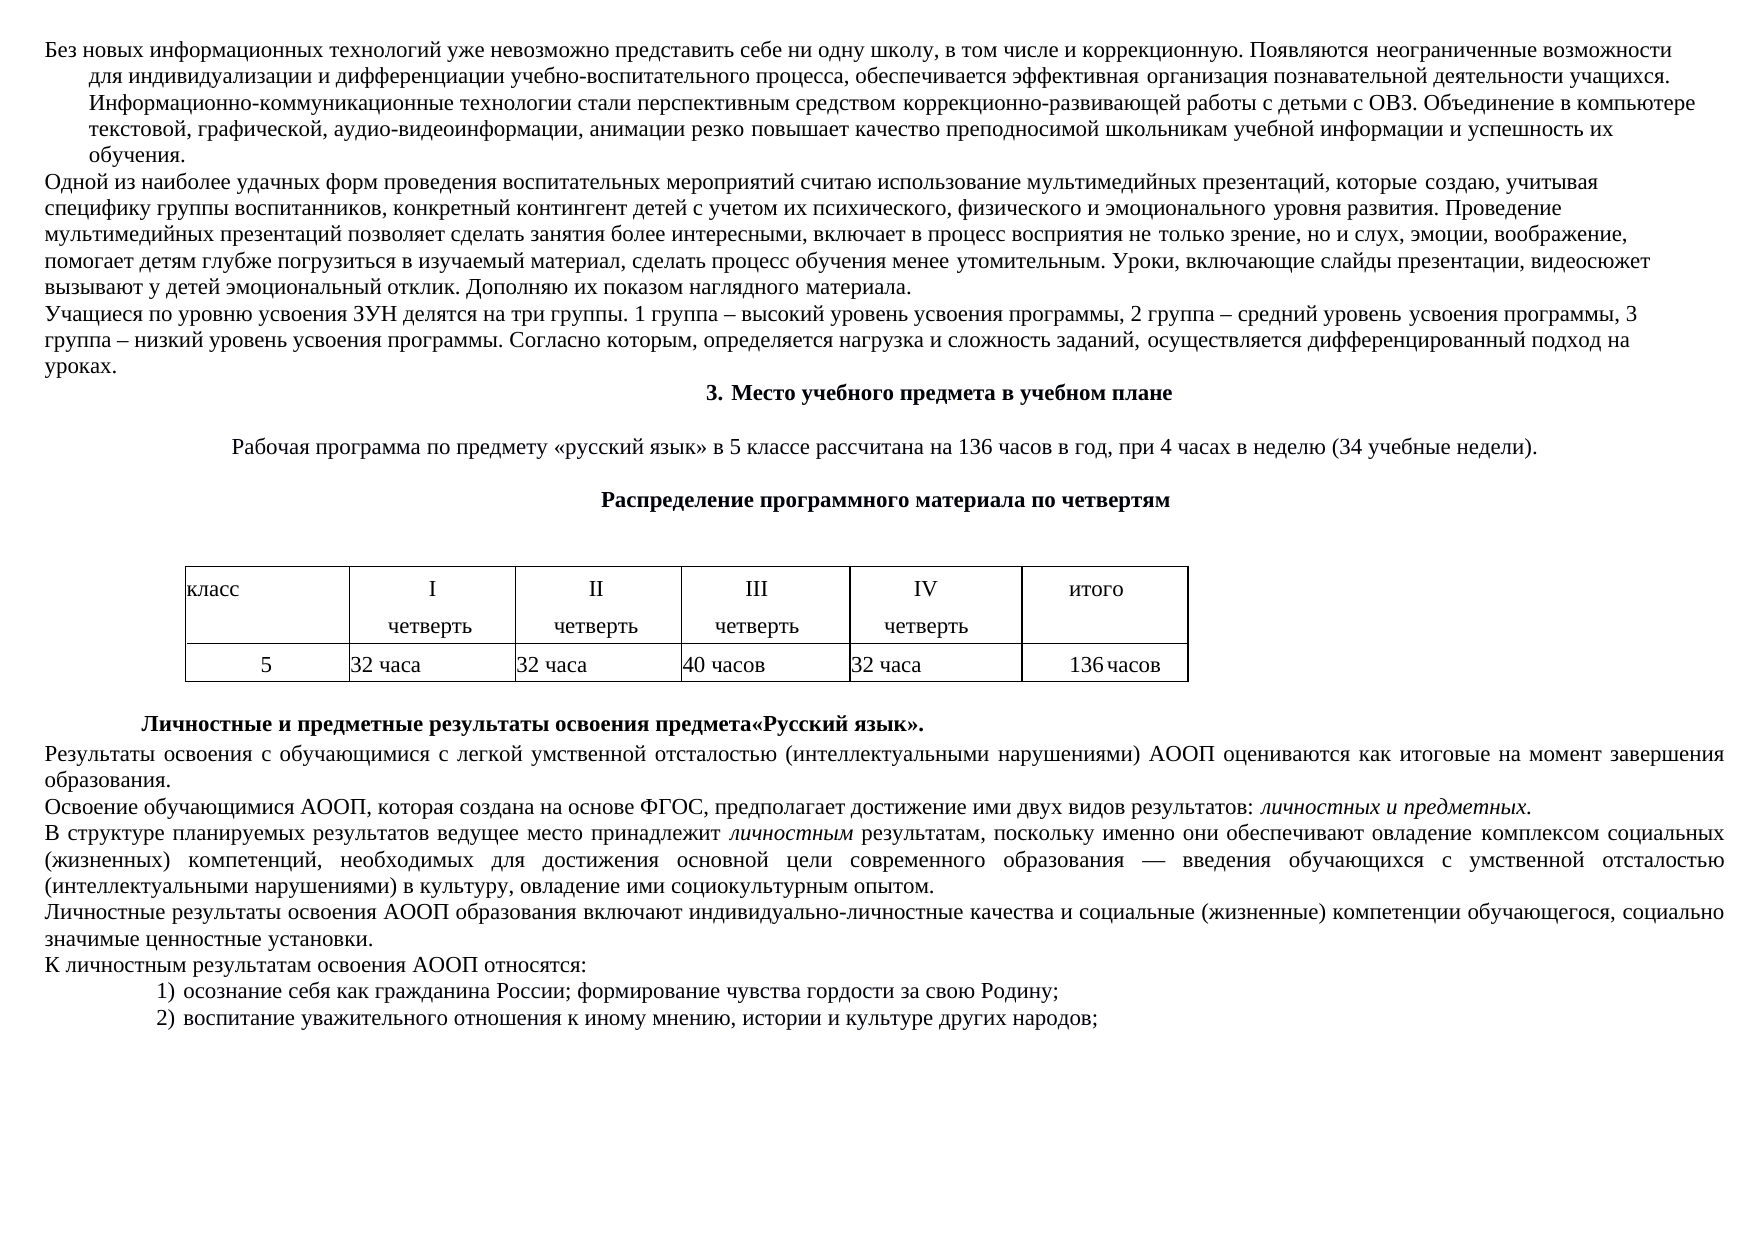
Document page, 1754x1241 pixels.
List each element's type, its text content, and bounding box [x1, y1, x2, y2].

text Рабочая программа по предмету «русский язык» в 5 классе рассчитана на 136 часов в год, при 4 часах в неделю (34 учебные недели). [44, 433, 1725, 459]
table_cell 32 часа [516, 644, 681, 681]
table_header II четверть [516, 567, 681, 642]
table_header итого [1023, 567, 1187, 642]
text Одной из наиболее удачных форм проведения воспитательных мероприятий считаю использование мультимедийных презентаций, которые создаю, учитывая специфику группы воспитанников, конкретный контингент детей с учетом их психического, физического и эмоционального уровня развития. Проведение мультимедийных презентаций позволяет сделать занятия более интересными, включает в процесс восприятия не только зрение, но и слух, эмоции, воображение, помогает детям глубже погрузиться в изучаемый материал, сделать процесс обучения менее утомительным. Уроки, включающие слайды презентации, видеосюжет вызывают у детей эмоциональный отклик. Дополняю их показом наглядного материала. [44, 168, 1708, 299]
text Учащиеся по уровню усвоения ЗУН делятся на три группы. 1 группа – высокий уровень усвоения программы, 2 группа – средний уровень усвоения программы, 3 группа – низкий уровень усвоения программы. Согласно которым, определяется нагрузка и сложность заданий, осуществляется дифференцированный подход на уроках. [44, 299, 1652, 379]
table_cell 32 часа [350, 644, 515, 681]
text Без новых информационных технологий уже невозможно представить себе ни одну школу, в том числе и коррекционную. Появляются неограниченные возможности для индивидуализации и дифференциации учебно-воспитательного процесса, обеспечивается эффективная организация познавательной деятельности учащихся. Информационно-коммуникационные технологии стали перспективным средством коррекционно-развивающей работы с детьми с ОВЗ. Объединение в компьютере текстовой, графической, аудио-видеоинформации, анимации резко повышает качество преподносимой школьникам учебной информации и успешность их обучения. [44, 36, 1707, 168]
table_cell 40 часов [682, 644, 849, 681]
list Место учебного предмета в учебном плане [706, 379, 1739, 406]
text Результаты освоения с обучающимися с легкой умственной отсталостью (интеллектуальными нарушениями) АООП оцениваются как итоговые на момент завершения образования. [44, 740, 1725, 793]
table_cell 32 часа [851, 644, 1021, 681]
table_header IV четверть [851, 567, 1021, 642]
table_cell 5 [186, 644, 349, 681]
text Распределение программного материала по четвертям [44, 486, 1727, 512]
text Личностные и предметные результаты освоения предмета«Русский язык». [44, 710, 1739, 737]
list осознание себя как гражданина России; формирование чувства гордости за свою Родину; [156, 977, 1739, 1004]
table_cell часов [1023, 644, 1187, 681]
table_header I четверть [350, 567, 515, 642]
text В структуре планируемых результатов ведущее место принадлежит личностным результатам, поскольку именно они обеспечивают овладение комплексом социальных (жизненных) компетенций, необходимых для достижения основной цели современного образования ― введения обучающихся с умственной отсталостью (интеллектуальными нарушениями) в культуру, овладение ими социокультурным опытом. [44, 819, 1725, 898]
list воспитание уважительного отношения к иному мнению, истории и культуре других народов; [156, 1004, 1739, 1030]
text Освоение обучающимися АООП, которая создана на основе ФГОС, предполагает достижение ими двух видов результатов: личностных и предметных. [44, 793, 1725, 819]
text К личностным результатам освоения АООП относятся: [44, 951, 1739, 977]
table_header класс [186, 567, 349, 642]
text Личностные результаты освоения АООП образования включают индивидуально-личностные качества и социальные (жизненные) компетенции обучающегося, социально значимые ценностные установки. [44, 898, 1725, 951]
table_header III четверть [682, 567, 849, 642]
